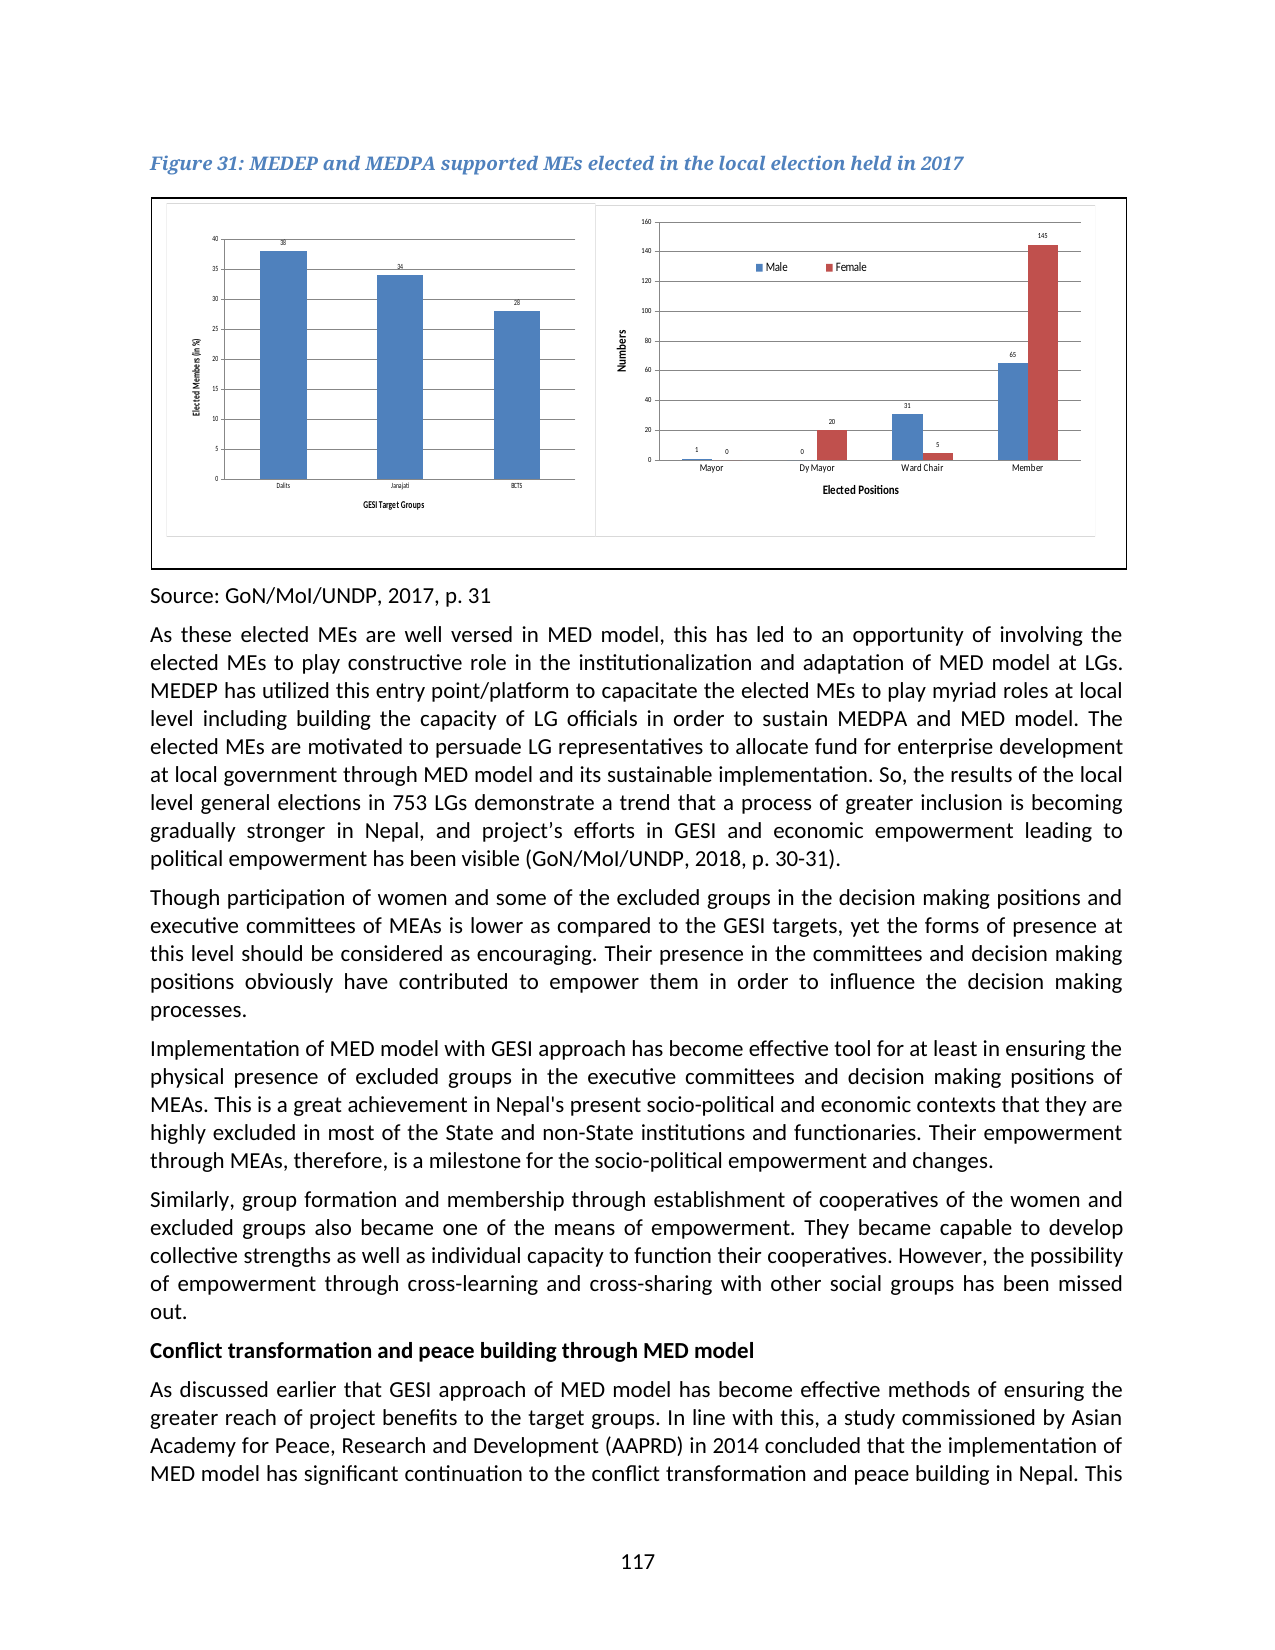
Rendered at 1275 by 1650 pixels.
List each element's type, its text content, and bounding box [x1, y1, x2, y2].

text Figure 31: MEDEP and MEDPA supported MEs elected in the local election held in 2017 [150, 150, 1125, 176]
text Source: GoN/MoI/UNDP, 2017, p. 31 [150, 581, 1125, 609]
text Similarly, group formation and membership through establishment of cooperatives of the women and excluded groups also became one of the means of empowerment. They became capable to develop collective strengths as well as individual capacity to function their cooperatives. However, the possibility of empowerment through cross-learning and cross-sharing with other social groups has been missed out. [150, 1185, 1125, 1325]
text Though participation of women and some of the excluded groups in the decision making positions and executive committees of MEAs is lower as compared to the GESI targets, yet the forms of presence at this level should be considered as encouraging. Their presence in the committees and decision making positions obviously have contributed to empower them in order to influence the decision making processes. [150, 883, 1125, 1023]
text Conflict transformation and peace building through MED model [150, 1336, 1125, 1364]
text As these elected MEs are well versed in MED model, this has led to an opportunity of involving the elected MEs to play constructive role in the institutionalization and adaptation of MED model at LGs. MEDEP has utilized this entry point/platform to capacitate the elected MEs to play myriad roles at local level including building the capacity of LG officials in order to sustain MEDPA and MED model. The elected MEs are motivated to persuade LG representatives to allocate fund for enterprise development at local government through MED model and its sustainable implementation. So, the results of the local level general elections in 753 LGs demonstrate a trend that a process of greater inclusion is becoming gradually stronger in Nepal, and project’s efforts in GESI and economic empowerment leading to political empowerment has been visible (GoN/MoI/UNDP, 2018, p. 30-31). [150, 620, 1125, 872]
text Implementation of MED model with GESI approach has become effective tool for at least in ensuring the physical presence of excluded groups in the executive committees and decision making positions of MEAs. This is a great achievement in Nepal's present socio-political and economic contexts that they are highly excluded in most of the State and non-State institutions and functionaries. Their empowerment through MEAs, therefore, is a milestone for the socio-political empowerment and changes. [150, 1034, 1125, 1174]
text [150, 1375, 1125, 1487]
